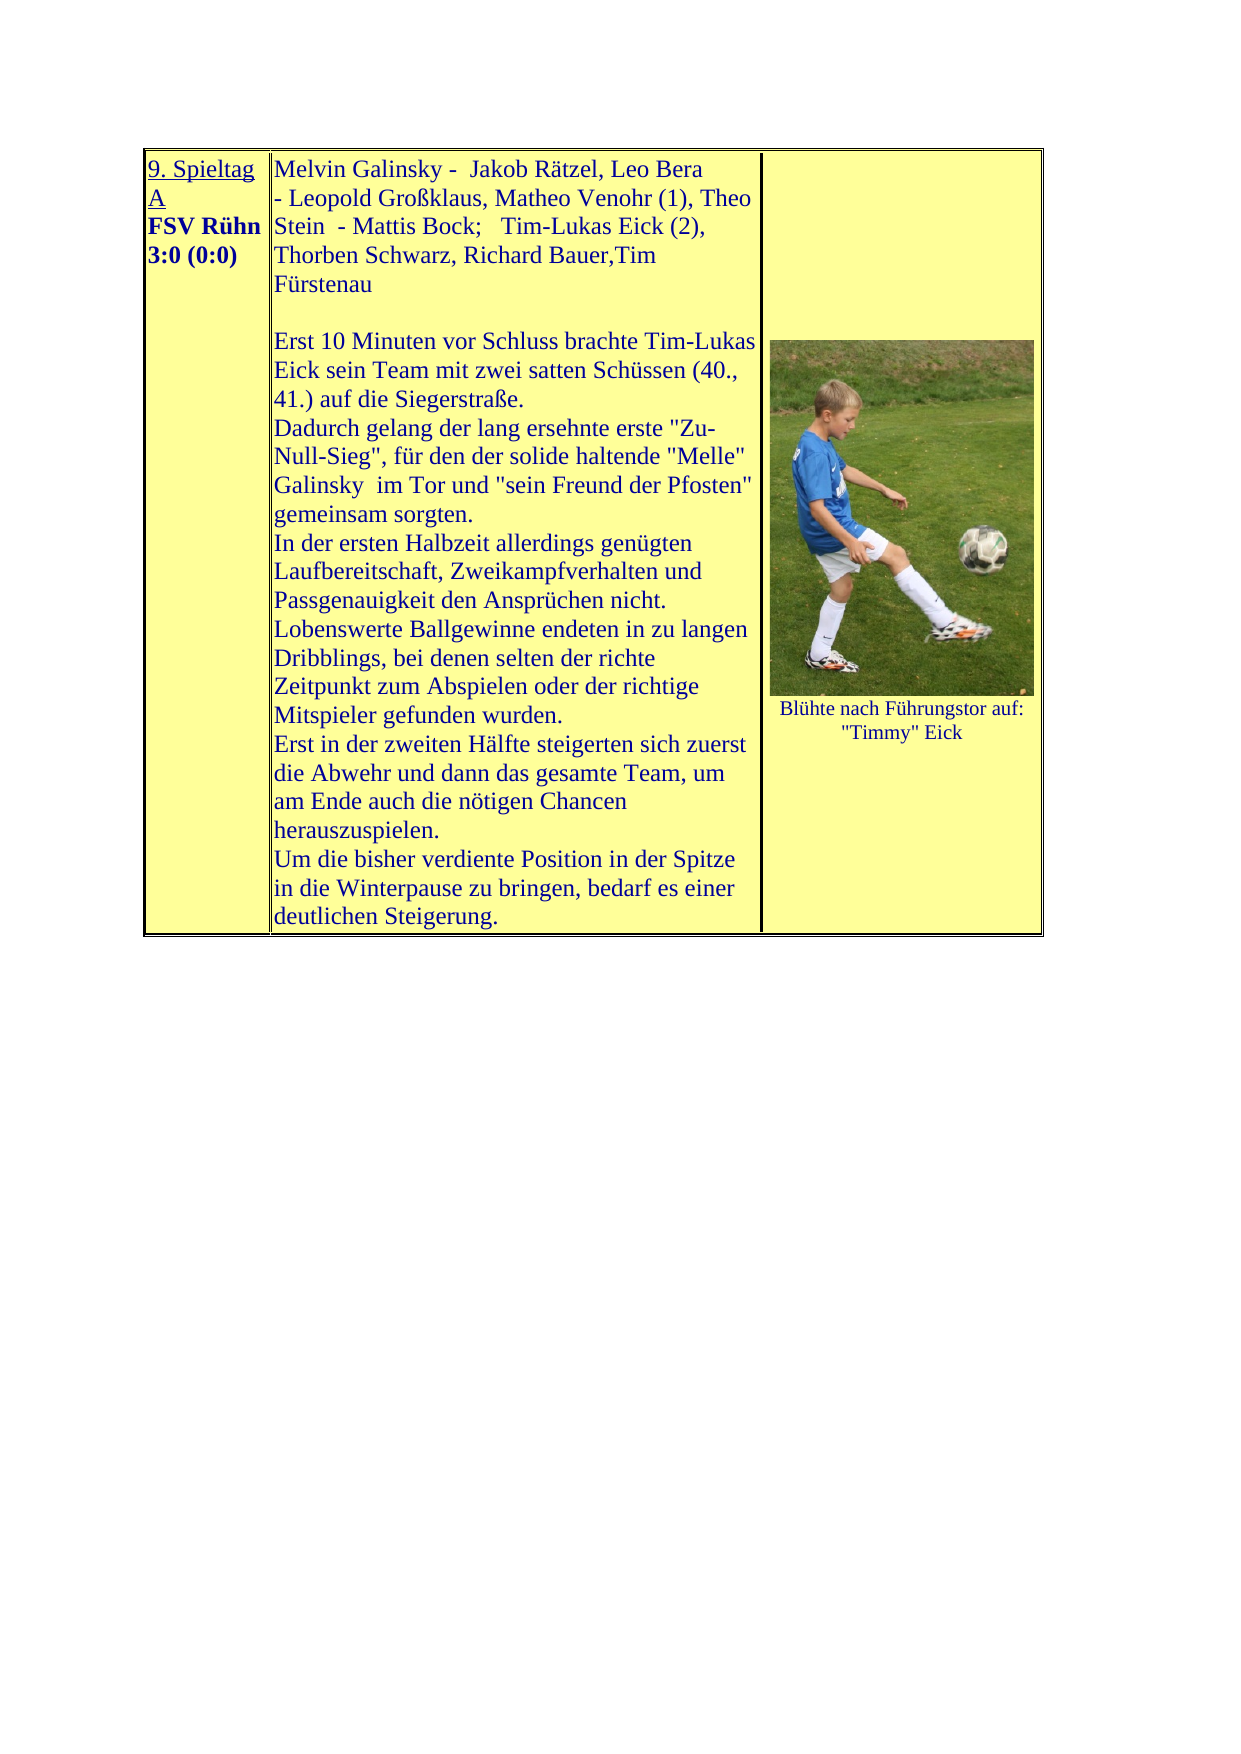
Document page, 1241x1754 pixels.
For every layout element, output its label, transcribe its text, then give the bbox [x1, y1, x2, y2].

table_header Melvin Galinsky - Jakob Rätzel, Leo Bera - Leopold Großklaus, Matheo Venohr (1), Theo Stein - Mattis Bock; Tim-Lukas Eick (2), Thorben Schwarz, Richard Bauer,Tim Fürstenau Erst 10 Minuten vor Schluss brachte Tim-Lukas Eick sein Team mit zwei satten Schüssen (40., 41.) auf die Siegerstraße. Dadurch gelang der lang ersehnte erste "Zu-Null-Sieg", für den der solide haltende "Melle" Galinsky im Tor und "sein Freund der Pfosten" gemeinsam sorgten. In der ersten Halbzeit allerdings genügten Laufbereitschaft, Zweikampfverhalten und Passgenauigkeit den Ansprüchen nicht. Lobenswerte Ballgewinne endeten in zu langen Dribblings, bei denen selten der richte Zeitpunkt zum Abspielen oder der richtige Mitspieler gefunden wurden. Erst in der zweiten Hälfte steigerten sich zuerst die Abwehr und dann das gesamte Team, um am Ende auch die nötigen Chancen herauszuspielen. Um die bisher verdiente Position in der Spitze in die Winterpause zu bringen, bedarf es einer deutlichen Steigerung. [271, 151, 761, 933]
table_header Blühte nach Führungstor auf: "Timmy" Eick [761, 151, 1041, 933]
picture [769, 340, 1034, 696]
table_header 9. Spieltag A FSV Rühn 3:0 (0:0) [146, 151, 271, 933]
